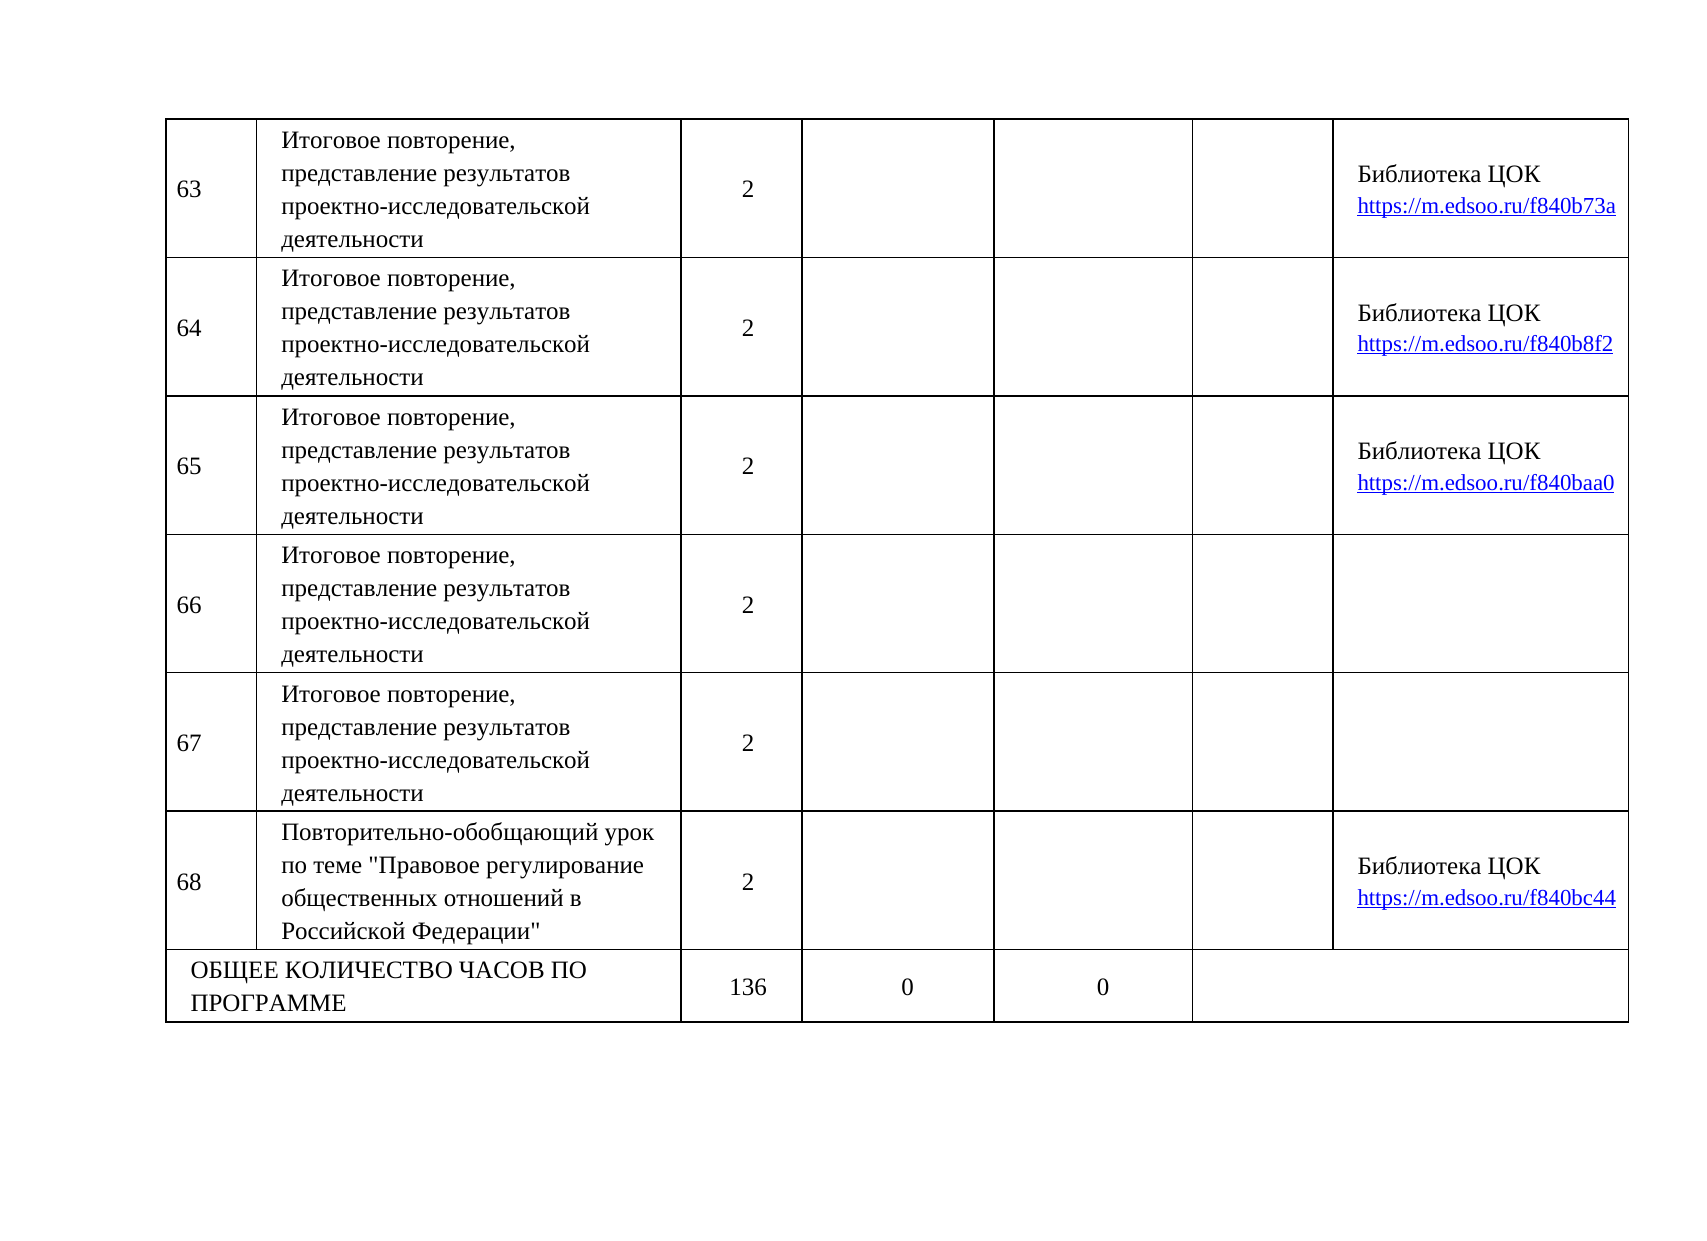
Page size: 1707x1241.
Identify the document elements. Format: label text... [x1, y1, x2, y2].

table_cell [1193, 812, 1332, 949]
table_cell [803, 397, 993, 533]
table_cell 67 [167, 673, 256, 810]
table_cell Итоговое повторение, представление результатов проектно-исследовательской деятельности [257, 535, 680, 672]
table_cell [1193, 258, 1332, 395]
table_cell Библиотека ЦОК https://m.edsoo.ru/f840b8f2 [1334, 258, 1628, 395]
table_cell [803, 120, 993, 257]
table_cell 136 [682, 950, 801, 1021]
table_cell Библиотека ЦОК https://m.edsoo.ru/f840baa0 [1334, 397, 1628, 533]
table_cell [1193, 673, 1332, 810]
table_cell ОБЩЕЕ КОЛИЧЕСТВО ЧАСОВ ПО ПРОГРАММЕ [167, 950, 680, 1021]
table_cell [803, 535, 993, 672]
table_cell Итоговое повторение, представление результатов проектно-исследовательской деятельности [257, 397, 680, 533]
table_cell [1193, 950, 1628, 1021]
table_cell 68 [167, 812, 256, 949]
table_cell 2 [682, 258, 801, 395]
table_cell 2 [682, 812, 801, 949]
table_cell [995, 397, 1192, 533]
table_cell 64 [167, 258, 256, 395]
table_cell [1334, 535, 1628, 672]
table_cell Итоговое повторение, представление результатов проектно-исследовательской деятельности [257, 120, 680, 257]
table_cell 0 [995, 950, 1192, 1021]
table_cell 2 [682, 120, 801, 257]
table_cell [803, 812, 993, 949]
table_cell 2 [682, 397, 801, 533]
table_cell Повторительно-обобщающий урок по теме "Правовое регулирование общественных отношений в Российской Федерации" [257, 812, 680, 949]
table_cell 63 [167, 120, 256, 257]
table_cell [995, 535, 1192, 672]
table_cell Итоговое повторение, представление результатов проектно-исследовательской деятельности [257, 673, 680, 810]
table_cell [803, 673, 993, 810]
table_cell [1193, 120, 1332, 257]
table_cell Итоговое повторение, представление результатов проектно-исследовательской деятельности [257, 258, 680, 395]
table_cell [995, 812, 1192, 949]
table_cell [995, 258, 1192, 395]
table_cell 65 [167, 397, 256, 533]
table_cell [803, 258, 993, 395]
table_cell Библиотека ЦОК https://m.edsoo.ru/f840b73a [1334, 120, 1628, 257]
table_cell [1334, 673, 1628, 810]
table_cell 66 [167, 535, 256, 672]
table_cell 0 [803, 950, 993, 1021]
table_cell 2 [682, 673, 801, 810]
table_cell [995, 120, 1192, 257]
table_cell [1193, 397, 1332, 533]
table_cell 2 [682, 535, 801, 672]
table_cell Библиотека ЦОК https://m.edsoo.ru/f840bc44 [1334, 812, 1628, 949]
table_cell [1193, 535, 1332, 672]
table_cell [995, 673, 1192, 810]
